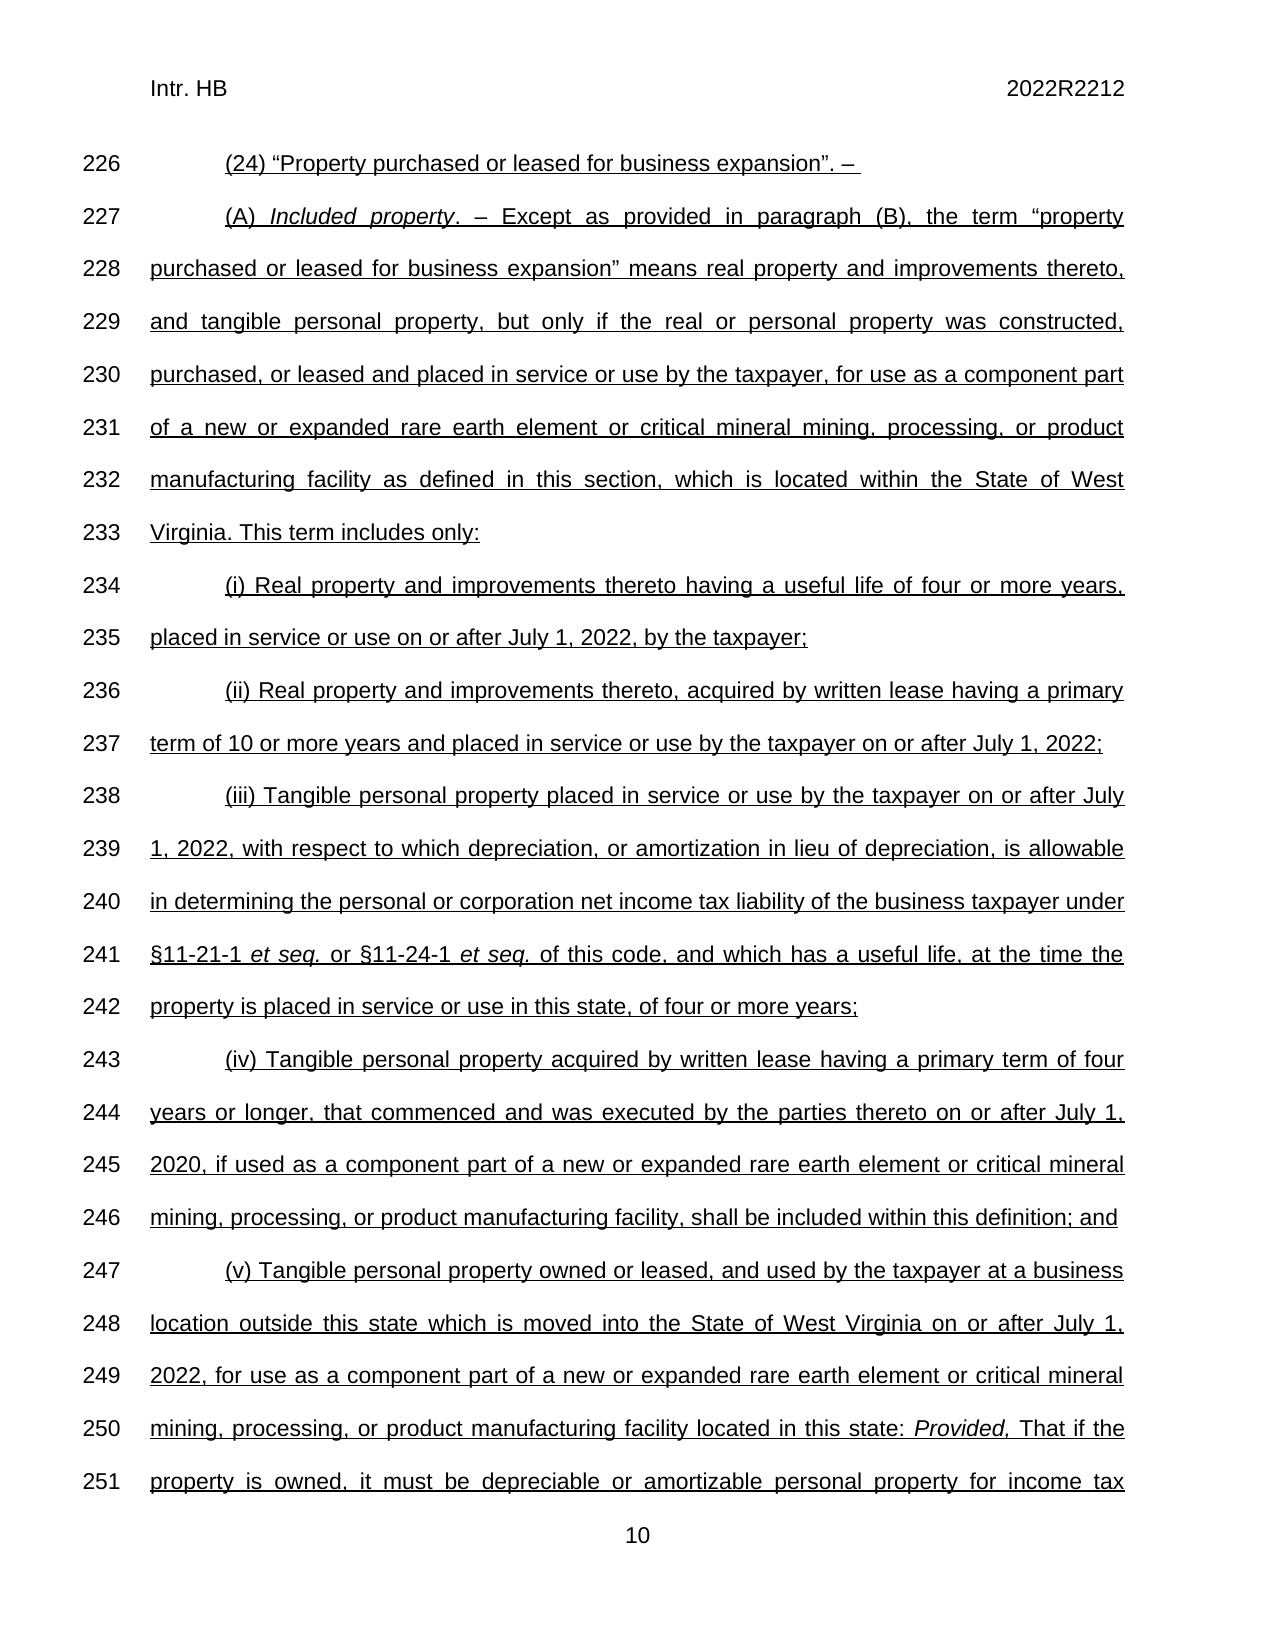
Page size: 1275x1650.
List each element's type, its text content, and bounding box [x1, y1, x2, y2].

text (A) Included property. – Except as provided in paragraph (B), the term “property purchased or leased for business expansion” means real property and improvements thereto, and tangible personal property, but only if the real or personal property was constructed, purchased, or leased and placed in service or use by the taxpayer, for use as a component part of a new or expanded rare earth element or critical mineral mining, processing, or product manufacturing facility as defined in this section, which is located within the State of West Virginia. This term includes only: [150, 490, 1125, 545]
text (i) Real property and improvements thereto having a useful life of four or more years, placed in service or use on or after July 1, 2022, by the taxpayer; [150, 572, 1125, 651]
text (iii) Tangible personal property placed in service or use by the taxpayer on or after July 1, 2022, with respect to which depreciation, or amortization in lieu of depreciation, is allowable in determining the personal or corporation net income tax liability of the business taxpayer under §11-21-1 et seq. or §11-24-1 et seq. of this code, and which has a useful life, at the time the property is placed in service or use in this state, of four or more years; [150, 912, 1125, 1020]
text (iii) Tangible personal property placed in service or use by the taxpayer on or after July 1, 2022, with respect to which depreciation, or amortization in lieu of depreciation, is allowable in determining the personal or corporation net income tax liability of the business taxpayer under §11-21-1 et seq. or §11-24-1 et seq. of this code, and which has a useful life, at the time the property is placed in service or use in this state, of four or more years; [150, 782, 1125, 858]
text (iv) Tangible personal property acquired by written lease having a primary term of four years or longer, that commenced and was executed by the parties thereto on or after July 1, 2020, if used as a component part of a new or expanded rare earth element or critical mineral mining, processing, or product manufacturing facility, shall be included within this definition; and [150, 1175, 1125, 1231]
text (A) Included property. – Except as provided in paragraph (B), the term “property purchased or leased for business expansion” means real property and improvements thereto, and tangible personal property, but only if the real or personal property was constructed, purchased, or leased and placed in service or use by the taxpayer, for use as a component part of a new or expanded rare earth element or critical mineral mining, processing, or product manufacturing facility as defined in this section, which is located within the State of West Virginia. This term includes only: [150, 203, 1125, 278]
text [150, 1439, 1125, 1490]
text (A) Included property. – Except as provided in paragraph (B), the term “property purchased or leased for business expansion” means real property and improvements thereto, and tangible personal property, but only if the real or personal property was constructed, purchased, or leased and placed in service or use by the taxpayer, for use as a component part of a new or expanded rare earth element or critical mineral mining, processing, or product manufacturing facility as defined in this section, which is located within the State of West Virginia. This term includes only: [150, 279, 1125, 489]
text (iii) Tangible personal property placed in service or use by the taxpayer on or after July 1, 2022, with respect to which depreciation, or amortization in lieu of depreciation, is allowable in determining the personal or corporation net income tax liability of the business taxpayer under §11-21-1 et seq. or §11-24-1 et seq. of this code, and which has a useful life, at the time the property is placed in service or use in this state, of four or more years; [150, 859, 1125, 911]
text (ii) Real property and improvements thereto, acquired by written lease having a primary term of 10 or more years and placed in service or use by the taxpayer on or after July 1, 2022; [150, 677, 1125, 756]
text (iv) Tangible personal property acquired by written lease having a primary term of four years or longer, that commenced and was executed by the parties thereto on or after July 1, 2020, if used as a component part of a new or expanded rare earth element or critical mineral mining, processing, or product manufacturing facility, shall be included within this definition; and [150, 1046, 1125, 1121]
text (iv) Tangible personal property acquired by written lease having a primary term of four years or longer, that commenced and was executed by the parties thereto on or after July 1, 2020, if used as a component part of a new or expanded rare earth element or critical mineral mining, processing, or product manufacturing facility, shall be included within this definition; and [150, 1123, 1125, 1174]
text (24) “Property purchased or leased for business expansion”. – [150, 150, 1125, 176]
